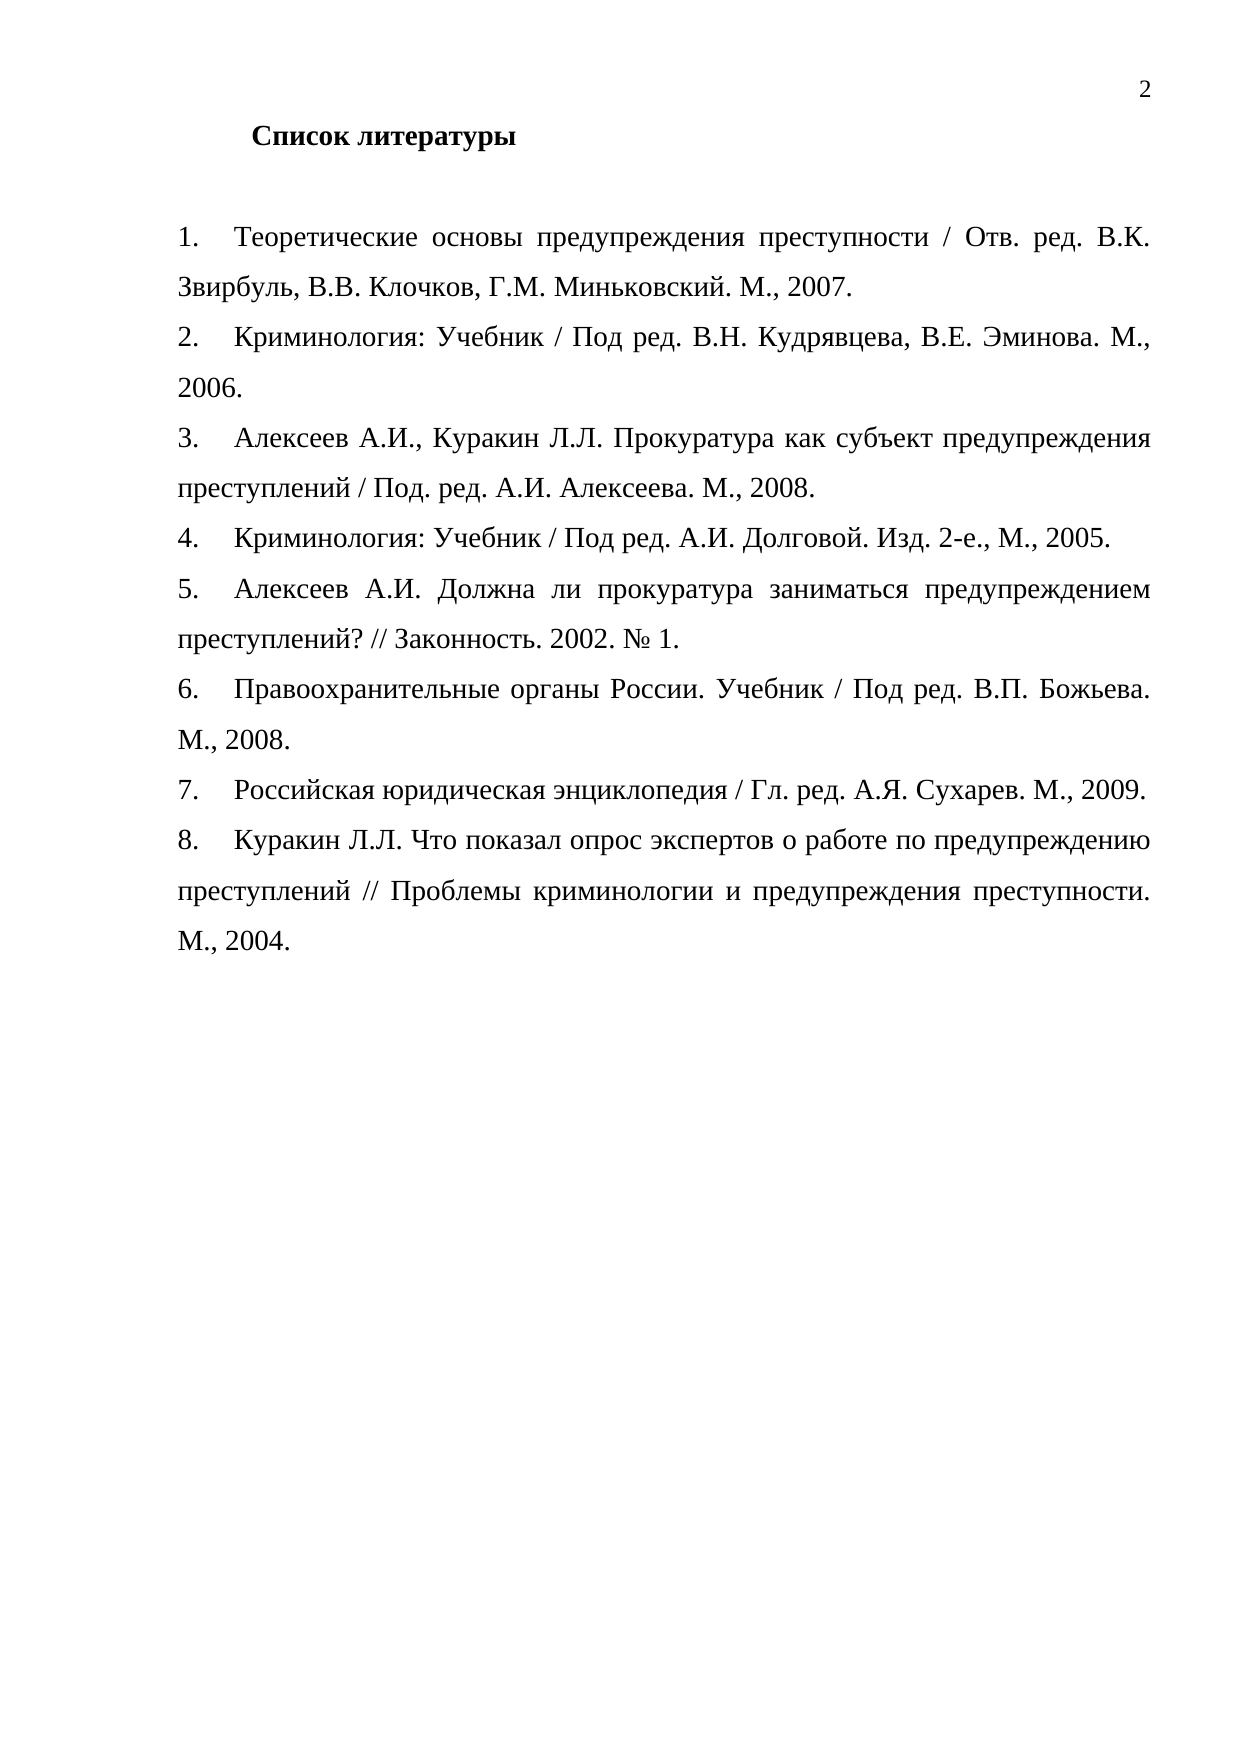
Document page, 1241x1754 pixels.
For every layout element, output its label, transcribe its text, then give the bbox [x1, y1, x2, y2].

list Криминология: Учебник / Под ред. А.И. Долговой. Изд. 2-е., М., 2005. [177, 521, 1152, 554]
list Криминология: Учебник / Под ред. В.Н. Кудрявцева, В.Е. Эминова. М., 2006. [177, 319, 1152, 403]
list Алексеев А.И. Должна ли прокуратура заниматься предупреждением преступлений? // Законность. 2002. № 1. [177, 571, 1152, 655]
list Российская юридическая энциклопедия / Гл. ред. А.Я. Сухарев. М., 2009. [177, 772, 1152, 806]
text Список литературы [177, 118, 1152, 152]
list Алексеев А.И., Куракин Л.Л. Прокуратура как субъект предупреждения преступлений / Под. ред. А.И. Алексеева. М., 2008. [177, 420, 1152, 504]
list Теоретические основы предупреждения преступности / Отв. ред. В.К. Звирбуль, В.В. Клочков, Г.М. Миньковский. М., 2007. [177, 219, 1152, 303]
list Правоохранительные органы России. Учебник / Под ред. В.П. Божьева. М., 2008. [177, 672, 1152, 755]
list Куракин Л.Л. Что показал опрос экспертов о работе по предупреждению преступлений // Проблемы криминологии и предупреждения преступности. М., 2004. [177, 822, 1152, 957]
